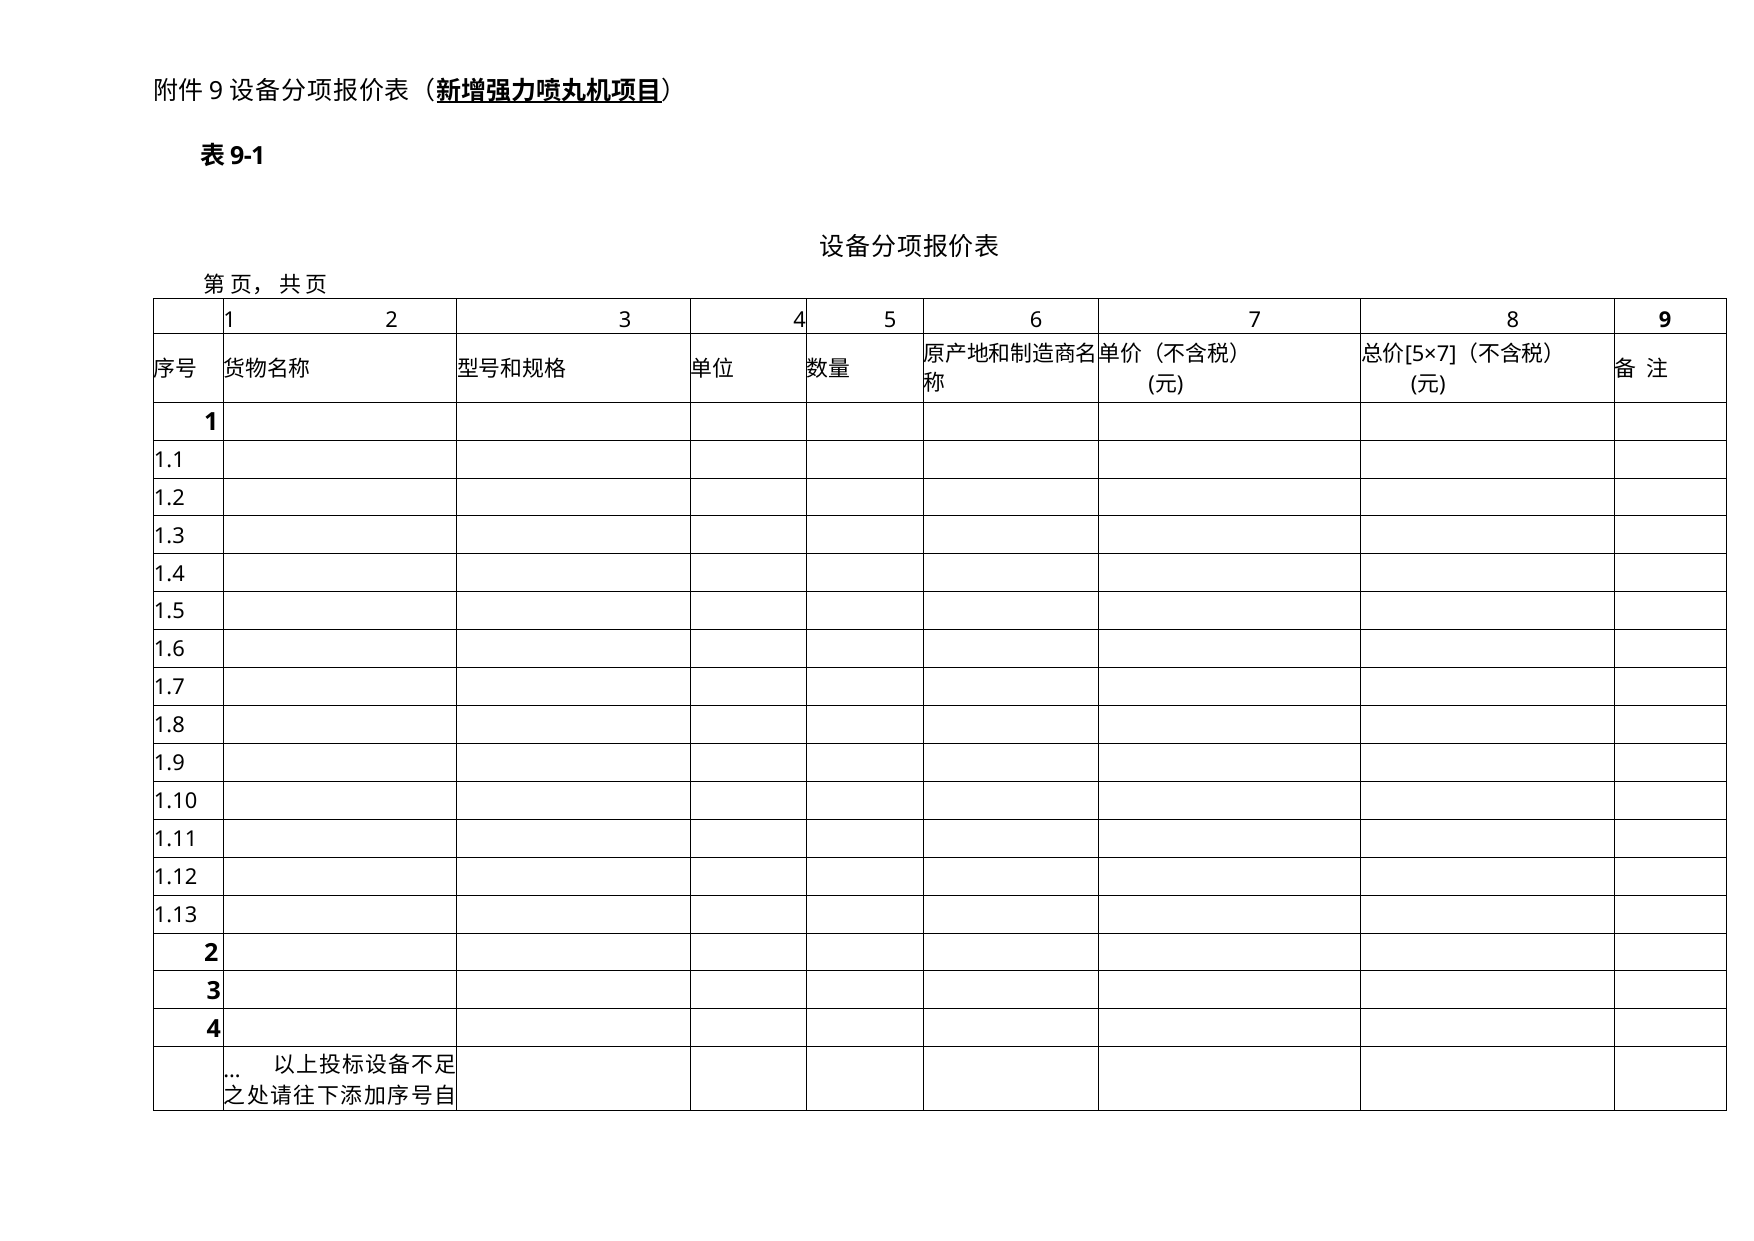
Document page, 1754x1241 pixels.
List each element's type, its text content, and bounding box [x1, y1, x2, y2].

table_cell [924, 630, 1098, 667]
table_cell [691, 934, 806, 970]
table_cell [1615, 516, 1726, 553]
table_cell [691, 441, 806, 477]
table_cell [457, 1047, 690, 1110]
table_cell [1099, 554, 1360, 591]
table_cell [1099, 896, 1360, 932]
table_cell [1099, 706, 1360, 743]
table_cell 型号和规格 [457, 334, 690, 402]
table_cell [1099, 403, 1360, 439]
text 附件9 设备分项报价表（新增强力喷丸机项目） [153, 70, 1609, 107]
table_cell 1.6 [154, 630, 223, 667]
table_cell [457, 592, 690, 629]
table_cell [457, 782, 690, 819]
table_cell [1099, 782, 1360, 819]
table_header 6 [924, 299, 1098, 333]
table_cell [1361, 403, 1614, 439]
table_cell 1.4 [154, 554, 223, 591]
table_cell [224, 630, 456, 667]
table_cell 1.13 [154, 896, 223, 932]
table_cell [691, 479, 806, 515]
table_cell [1615, 1047, 1726, 1110]
table_cell [224, 516, 456, 553]
table_cell [457, 479, 690, 515]
table_cell [457, 971, 690, 1008]
table_cell [807, 668, 923, 705]
table_cell [224, 479, 456, 515]
table_cell [1615, 971, 1726, 1008]
table_cell [807, 441, 923, 477]
table_cell [691, 630, 806, 667]
table_cell [924, 858, 1098, 894]
table_cell [691, 744, 806, 781]
table_cell [807, 744, 923, 781]
table_cell [457, 441, 690, 477]
table_cell [807, 592, 923, 629]
table_cell [1099, 1047, 1360, 1110]
table_cell [1615, 403, 1726, 439]
table_cell [1615, 630, 1726, 667]
table_header 7 [1099, 299, 1360, 333]
table_cell 1.12 [154, 858, 223, 894]
table_cell [1361, 706, 1614, 743]
table_header 2 [224, 299, 456, 333]
table_cell [924, 971, 1098, 1008]
table_cell [807, 479, 923, 515]
table_cell 备 注 [1615, 334, 1726, 402]
table_cell 原产地和制造商名称 [924, 334, 1098, 402]
table_cell [691, 1047, 806, 1110]
table_cell [1615, 668, 1726, 705]
table_cell [224, 820, 456, 857]
table_cell 1.7 [154, 668, 223, 705]
table_cell [691, 403, 806, 439]
table_cell [1615, 441, 1726, 477]
table_cell [1361, 858, 1614, 894]
table_cell [1615, 782, 1726, 819]
table_header 1 [154, 299, 223, 333]
table_cell [1361, 479, 1614, 515]
table_cell [924, 820, 1098, 857]
table_cell [691, 668, 806, 705]
table_cell [1099, 516, 1360, 553]
table_cell [1361, 744, 1614, 781]
table_cell [224, 858, 456, 894]
table_cell [691, 971, 806, 1008]
table_cell [924, 706, 1098, 743]
table_cell [1099, 441, 1360, 477]
table_cell [807, 971, 923, 1008]
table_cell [224, 1047, 456, 1110]
table_cell [691, 554, 806, 591]
table_cell [1615, 744, 1726, 781]
table_cell [1615, 858, 1726, 894]
table_cell [1099, 592, 1360, 629]
table_cell [1361, 554, 1614, 591]
table_cell [457, 858, 690, 894]
table_cell [691, 592, 806, 629]
table_cell [924, 668, 1098, 705]
table_header 3 [457, 299, 690, 333]
table_cell [924, 592, 1098, 629]
table_cell 货物名称 [224, 334, 456, 402]
table_cell [1361, 441, 1614, 477]
table_cell [457, 403, 690, 439]
table_cell [1361, 782, 1614, 819]
table_cell 单价（不含税） (元) [1099, 334, 1360, 402]
table_cell [1615, 896, 1726, 932]
table_cell [457, 668, 690, 705]
table_cell [924, 782, 1098, 819]
table_cell [224, 441, 456, 477]
table_cell [924, 1009, 1098, 1046]
table_cell [924, 896, 1098, 932]
table_cell 2 [154, 934, 223, 970]
text 第 页， 共 页 [153, 269, 1609, 298]
table_cell [457, 516, 690, 553]
table_cell [1099, 1009, 1360, 1046]
table_cell [1361, 630, 1614, 667]
table_cell [924, 1047, 1098, 1110]
table_cell [924, 516, 1098, 553]
table_cell [1099, 668, 1360, 705]
table_cell [457, 896, 690, 932]
table_cell [457, 630, 690, 667]
table_cell [1099, 971, 1360, 1008]
table_cell [1361, 1009, 1614, 1046]
table_cell [1361, 1047, 1614, 1110]
table_cell 数量 [807, 334, 923, 402]
table_cell 1.3 [154, 516, 223, 553]
table_cell [1099, 479, 1360, 515]
table_cell [924, 403, 1098, 439]
table_cell [1361, 516, 1614, 553]
table_cell [691, 820, 806, 857]
table_cell 序号 [154, 334, 223, 402]
table_cell 1.2 [154, 479, 223, 515]
table_cell 4 [154, 1009, 223, 1046]
table_cell [224, 668, 456, 705]
table_cell [224, 706, 456, 743]
table_cell [1099, 820, 1360, 857]
table_cell [1615, 934, 1726, 970]
table_cell [807, 782, 923, 819]
table_header 9 [1615, 299, 1726, 333]
table_cell [1361, 592, 1614, 629]
table_cell 总价[5×7]（不含税） (元) [1361, 334, 1614, 402]
table_cell [924, 479, 1098, 515]
table_cell 单位 [691, 334, 806, 402]
table_cell [1361, 668, 1614, 705]
table_cell [1615, 706, 1726, 743]
table_cell 1.9 [154, 744, 223, 781]
table_cell [457, 744, 690, 781]
table_cell [691, 1009, 806, 1046]
table_cell [807, 554, 923, 591]
table_cell [1099, 934, 1360, 970]
table_cell [457, 1009, 690, 1046]
table_cell [224, 744, 456, 781]
table_cell [224, 896, 456, 932]
table_cell [1361, 896, 1614, 932]
table_cell [807, 706, 923, 743]
table_cell [1361, 934, 1614, 970]
table_cell [807, 516, 923, 553]
text 设备分项报价表 [153, 222, 1609, 264]
table_cell [807, 820, 923, 857]
table_cell [807, 934, 923, 970]
table_cell [1099, 630, 1360, 667]
table_cell … [154, 1047, 223, 1110]
subtitle 表9-1 [153, 136, 1609, 172]
table_cell [224, 592, 456, 629]
table_cell [457, 820, 690, 857]
table_cell 1.11 [154, 820, 223, 857]
table_cell 1.5 [154, 592, 223, 629]
table_cell [807, 858, 923, 894]
table_cell [924, 441, 1098, 477]
table_cell [807, 896, 923, 932]
table_header 5 [807, 299, 923, 333]
table_header 4 [691, 299, 806, 333]
table_cell [807, 1009, 923, 1046]
table_cell [1615, 479, 1726, 515]
table_cell [691, 896, 806, 932]
table_cell [224, 782, 456, 819]
table_cell [1615, 554, 1726, 591]
table_cell 1.8 [154, 706, 223, 743]
table_cell [807, 1047, 923, 1110]
table_cell [1615, 820, 1726, 857]
table_cell 1.1 [154, 441, 223, 477]
table_cell [924, 744, 1098, 781]
table_cell 1 [154, 403, 223, 439]
table_cell [924, 554, 1098, 591]
table_cell [224, 554, 456, 591]
table_cell [691, 706, 806, 743]
table_cell [1615, 1009, 1726, 1046]
table_cell 1.10 [154, 782, 223, 819]
table_cell [691, 516, 806, 553]
table_cell [691, 858, 806, 894]
table_cell [224, 971, 456, 1008]
table_cell [1361, 971, 1614, 1008]
table_cell [1099, 744, 1360, 781]
table_cell [224, 934, 456, 970]
table_cell [224, 403, 456, 439]
table_cell [1099, 858, 1360, 894]
table_cell [224, 1009, 456, 1046]
table_cell [807, 630, 923, 667]
table_cell [1615, 592, 1726, 629]
table_header 8 [1361, 299, 1614, 333]
table_cell [807, 403, 923, 439]
table_cell [691, 782, 806, 819]
table_cell [457, 706, 690, 743]
table_cell [457, 934, 690, 970]
table_cell [457, 554, 690, 591]
table_cell [924, 934, 1098, 970]
table_cell [1361, 820, 1614, 857]
table_cell 3 [154, 971, 223, 1008]
